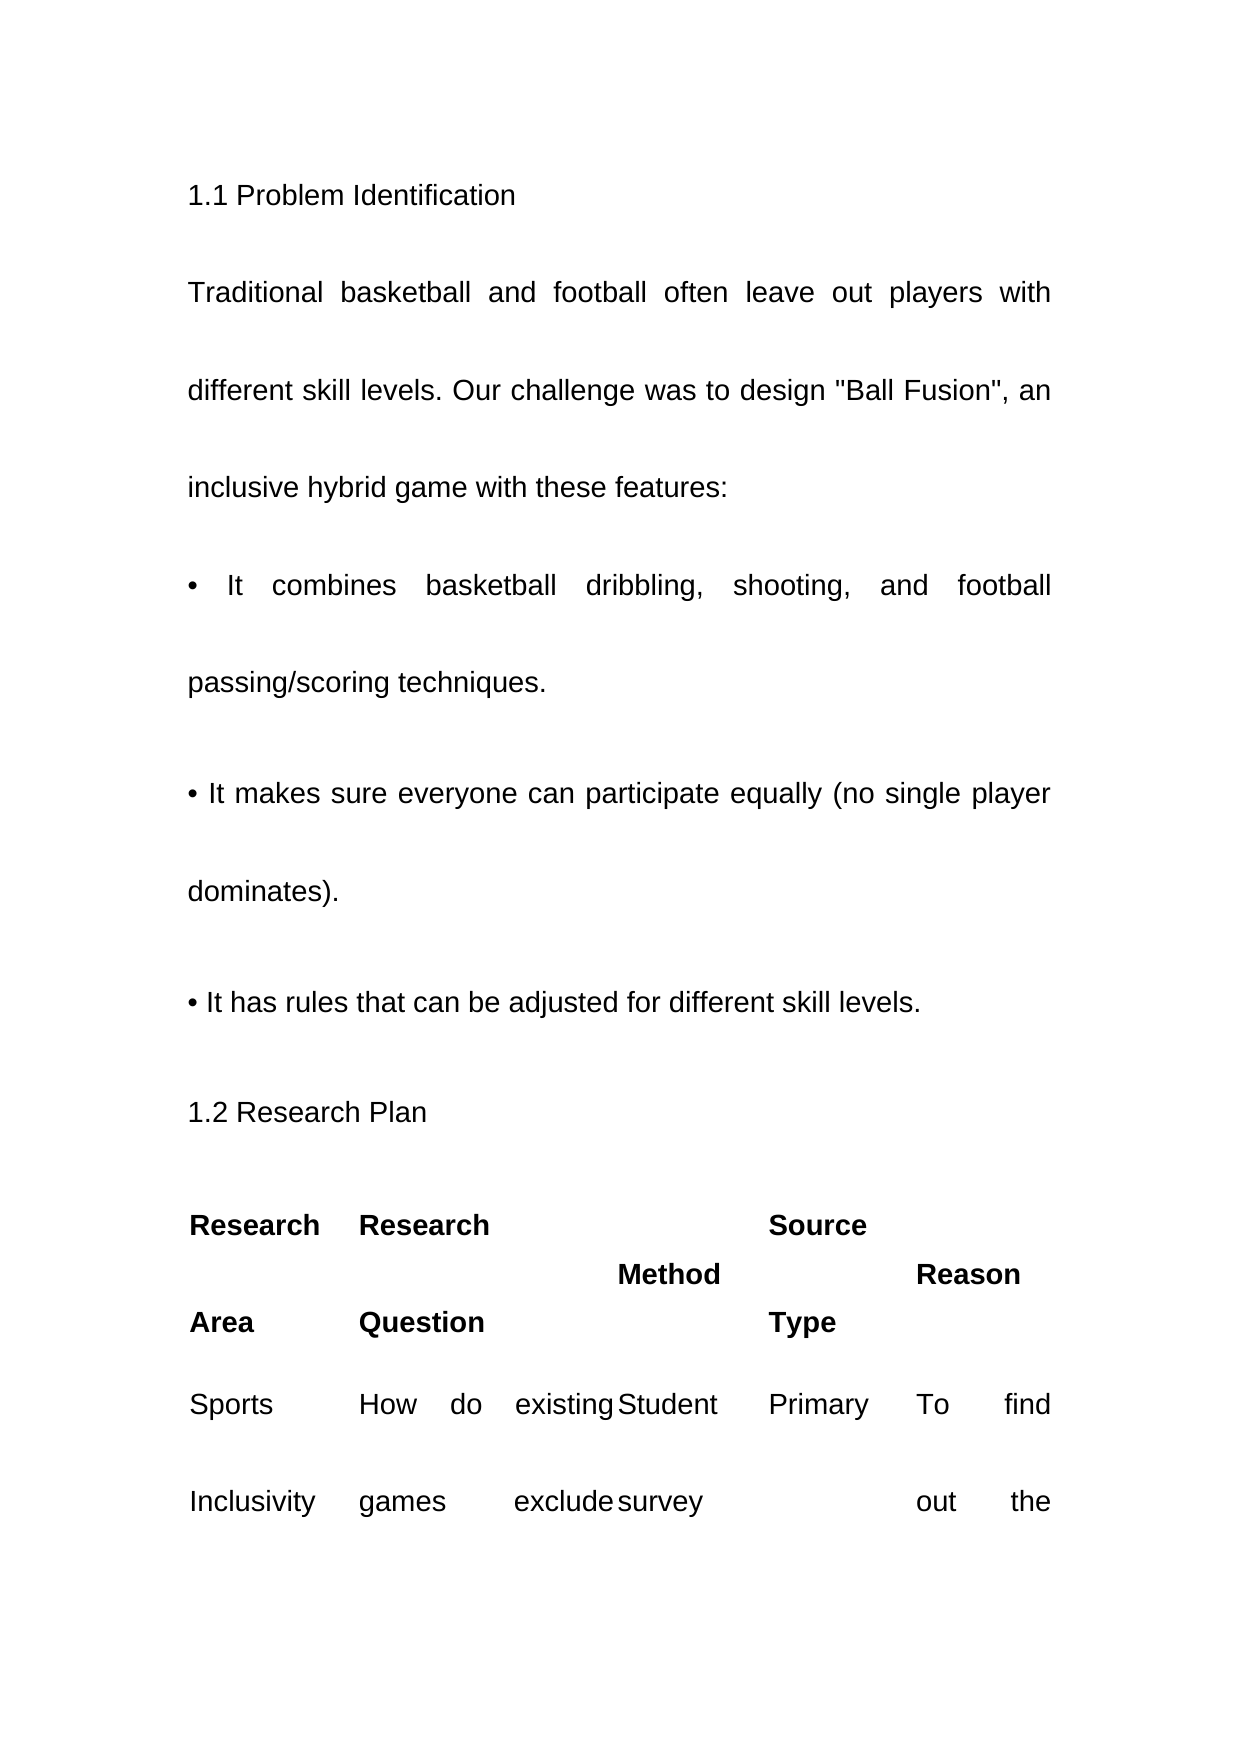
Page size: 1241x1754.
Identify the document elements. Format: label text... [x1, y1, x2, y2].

table_cell To find out the problems [914, 1370, 1053, 1548]
table_cell Student survey [616, 1370, 767, 1548]
table_header Research Question [357, 1191, 616, 1369]
table_header Reason [914, 1191, 1053, 1369]
text 1.2 Research Plan [187, 1080, 1053, 1145]
table_cell Sports Inclusivity [188, 1370, 357, 1548]
text 1.1 Problem Identification Traditional basketball and football often leave out players with different skill levels. Our challenge was to design "Ball Fusion", an inclusive hybrid game with these features: • It combines basketball dribbling, shooting, and football passing/scoring techniques. [187, 162, 1053, 714]
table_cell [357, 1370, 616, 1548]
table_header Source Type [767, 1191, 914, 1369]
text • It makes sure everyone can participate equally (no single player dominates). [187, 760, 1053, 923]
table_cell Primary [767, 1370, 914, 1548]
text • It has rules that can be adjusted for different skill levels. [187, 969, 1053, 1034]
table_header Method [616, 1191, 767, 1369]
table_header Research Area [188, 1191, 357, 1369]
